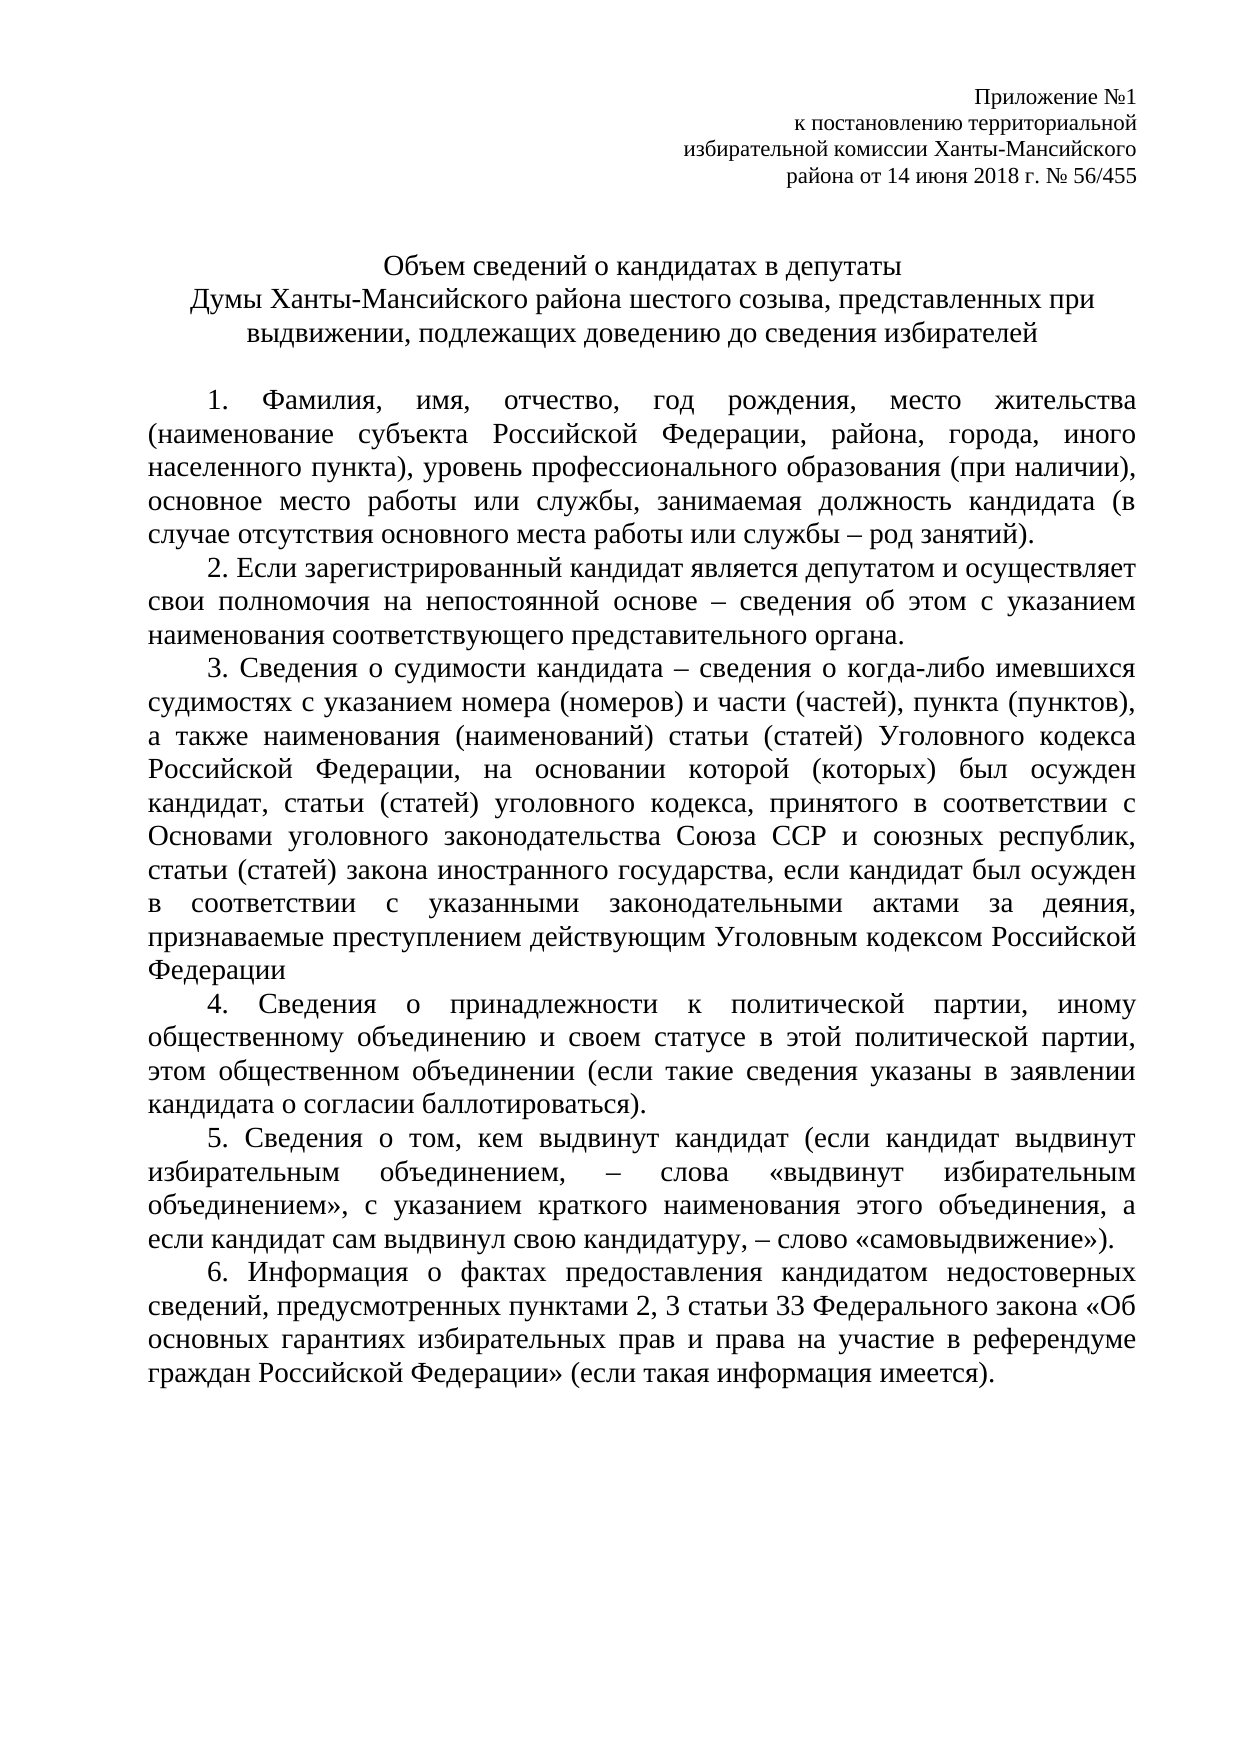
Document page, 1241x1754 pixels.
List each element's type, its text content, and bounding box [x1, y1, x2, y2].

text 6. Информация о фактах предоставления кандидатом недостоверных сведений, предусмотренных пунктами 2, 3 статьи 33 Федерального закона «Об основных гарантиях избирательных прав и права на участие в референдуме граждан Российской Федерации» (если такая информация имеется). [148, 1254, 1137, 1388]
text Приложение №1 [753, 83, 1137, 109]
text Думы Ханты-Мансийского района шестого созыва, представленных при выдвижении, подлежащих доведению до сведения избирателей [148, 282, 1137, 349]
text 1. Фамилия, имя, отчество, год рождения, место жительства (наименование субъекта Российской Федерации, района, города, иного населенного пункта), уровень профессионального образования (при наличии), основное место работы или службы, занимаемая должность кандидата (в случае отсутствия основного места работы или службы – род занятий). [148, 382, 1137, 550]
text 2. Если зарегистрированный кандидат является депутатом и осуществляет свои полномочия на непостоянной основе – сведения об этом с указанием наименования соответствующего представительного органа. [148, 550, 1137, 651]
text к постановлению территориальной избирательной комиссии Ханты-Мансийского района от 14 июня 2018 г. № 56/455 [664, 109, 1137, 188]
text 4. Сведения о принадлежности к политической партии, иному общественному объединению и своем статусе в этой политической партии, этом общественном объединении (если такие сведения указаны в заявлении кандидата о согласии баллотироваться). [148, 986, 1137, 1120]
text Объем сведений о кандидатах в депутаты [148, 248, 1137, 282]
text 3. Сведения о судимости кандидата – сведения о когда-либо имевшихся судимостях с указанием номера (номеров) и части (частей), пункта (пунктов), а также наименования (наименований) статьи (статей) Уголовного кодекса Российской Федерации, на основании которой (которых) был осужден кандидат, статьи (статей) уголовного кодекса, принятого в соответствии с Основами уголовного законодательства Союза ССР и союзных республик, статьи (статей) закона иностранного государства, если кандидат был осужден в соответствии с указанными законодательными актами за деяния, признаваемые преступлением действующим Уголовным кодексом Российской Федерации [148, 651, 1137, 986]
text 5. Сведения о том, кем выдвинут кандидат (если кандидат выдвинут избирательным объединением, – слова «выдвинут избирательным объединением», с указанием краткого наименования этого объединения, а если кандидат сам выдвинул свою кандидатуру, – слово «самовыдвижение»). [148, 1120, 1137, 1254]
